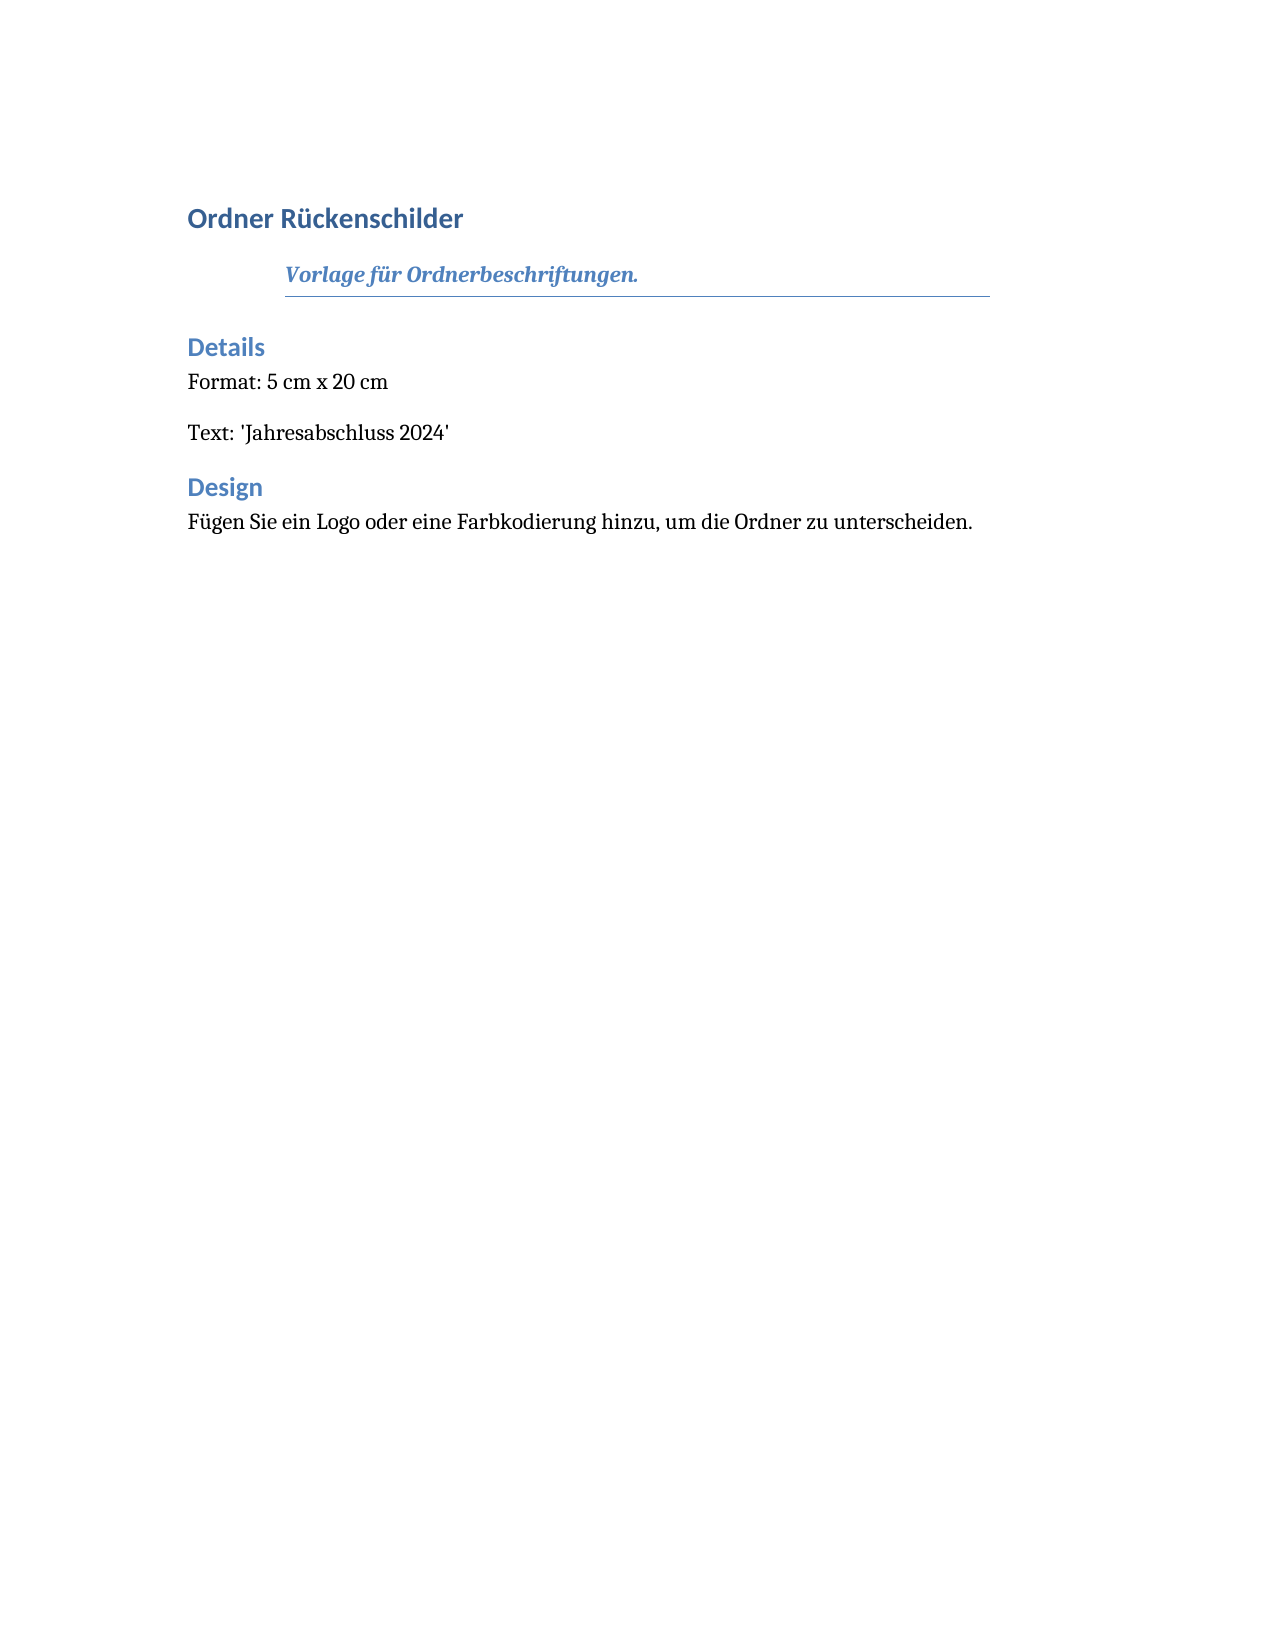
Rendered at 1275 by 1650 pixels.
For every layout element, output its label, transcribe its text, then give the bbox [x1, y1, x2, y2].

subtitle Ordner Rückenschilder [187, 200, 1087, 236]
subtitle Details [187, 331, 1087, 363]
text Text: 'Jahresabschluss 2024' [187, 419, 1087, 446]
text Fügen Sie ein Logo oder eine Farbkodierung hinzu, um die Ordner zu unterscheiden. [187, 508, 1087, 535]
text Format: 5 cm x 20 cm [187, 368, 1087, 395]
subtitle Design [187, 471, 1087, 503]
text Vorlage für Ordnerbeschriftungen. [285, 262, 990, 296]
